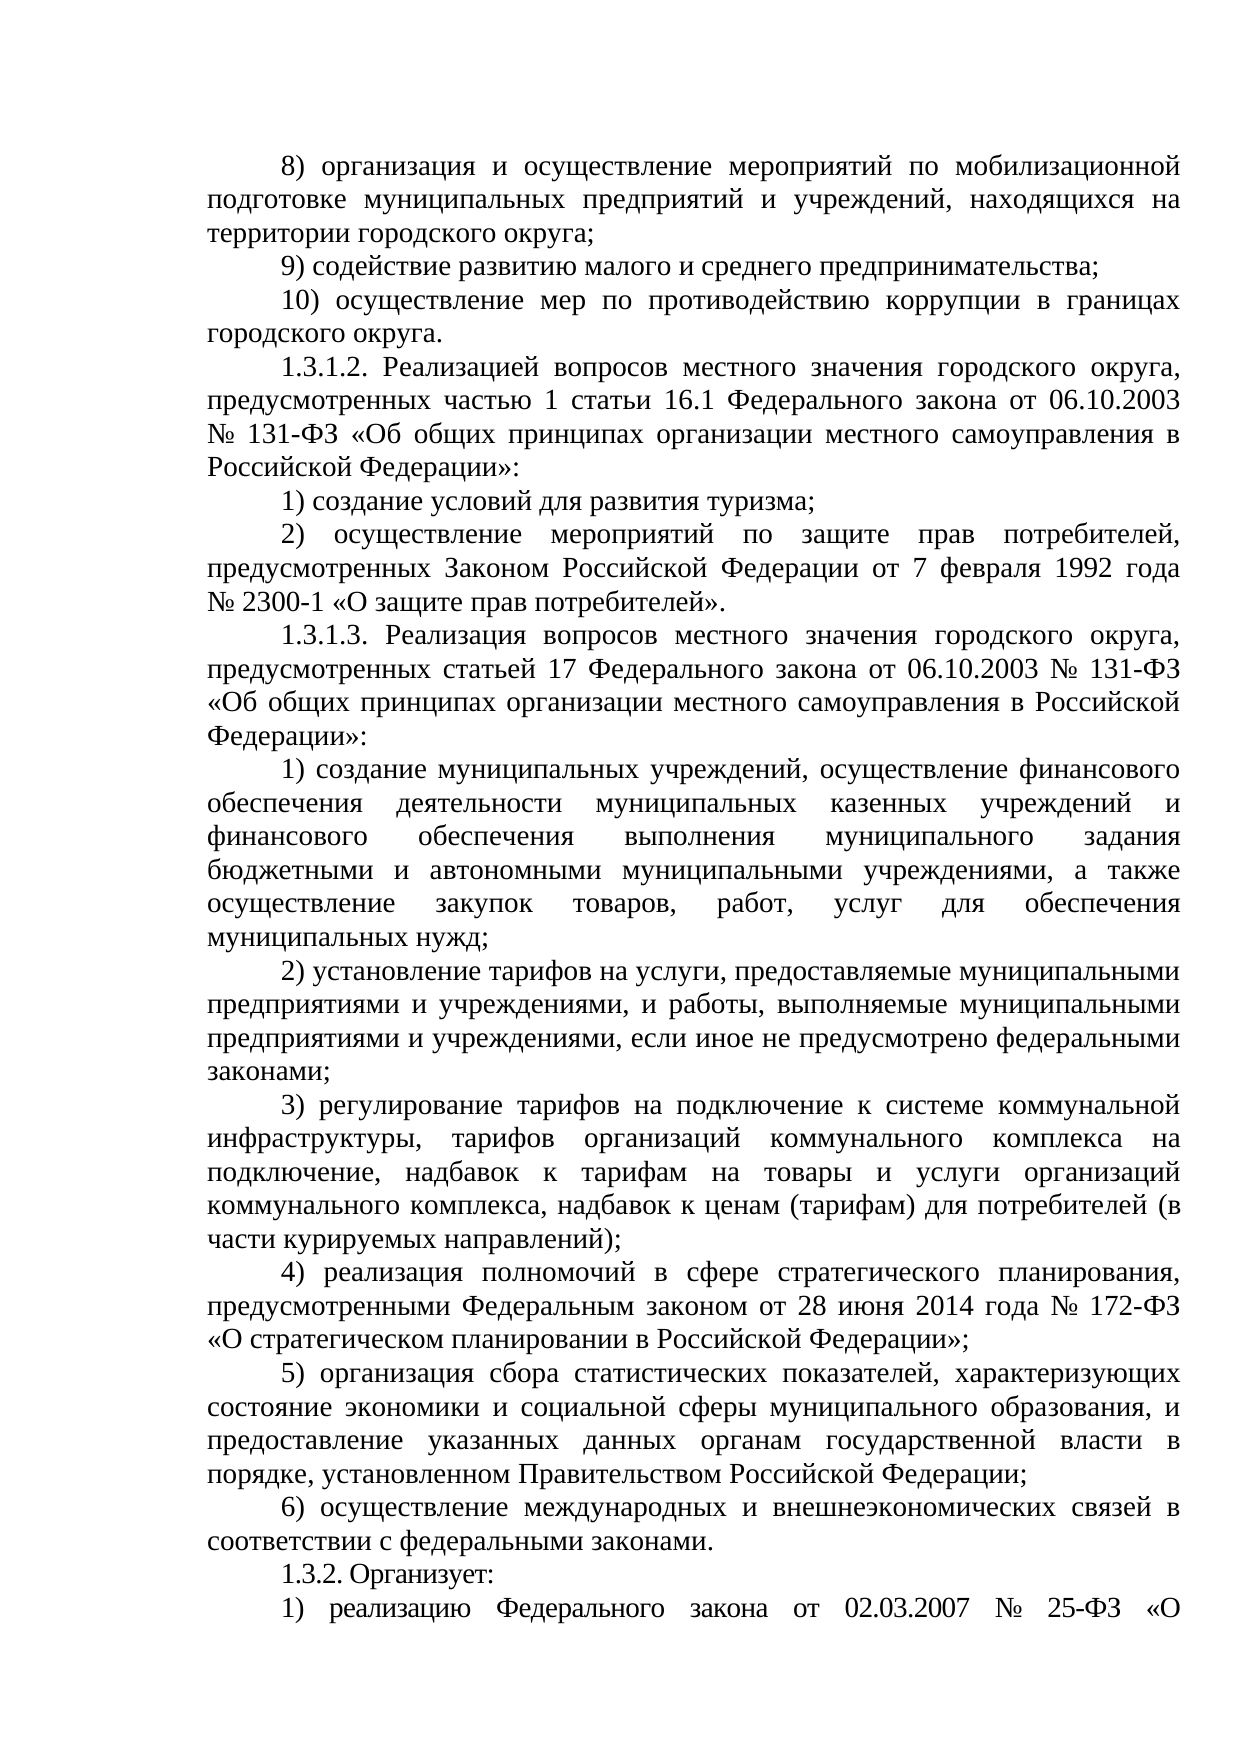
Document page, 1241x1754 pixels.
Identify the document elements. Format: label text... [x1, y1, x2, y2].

text 1) создание муниципальных учреждений, осуществление финансового обеспечения деятельности муниципальных казенных учреждений и финансового обеспечения выполнения муниципального задания бюджетными и автономными муниципальными учреждениями, а также осуществление закупок товаров, работ, услуг для обеспечения муниципальных нужд; [207, 751, 1181, 953]
text 1) создание условий для развития туризма; [207, 483, 1181, 517]
text 8) организация и осуществление мероприятий по мобилизационной подготовке муниципальных предприятий и учреждений, находящихся на территории городского округа; [207, 148, 1181, 248]
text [207, 1590, 1181, 1623]
text 1.3.2. Организует: [207, 1556, 1181, 1590]
text 10) осуществление мер по противодействию коррупции в границах городского округа. [207, 282, 1181, 349]
text 9) содействие развитию малого и среднего предпринимательства; [207, 248, 1181, 282]
text 6) осуществление международных и внешнеэкономических связей в соответствии с федеральными законами. [207, 1489, 1181, 1556]
text 2) осуществление мероприятий по защите прав потребителей, предусмотренных Законом Российской Федерации от 7 февраля 1992 года № 2300-1 «О защите прав потребителей». [207, 517, 1181, 617]
text 5) организация сбора статистических показателей, характеризующих состояние экономики и социальной сферы муниципального образования, и предоставление указанных данных органам государственной власти в порядке, установленном Правительством Российской Федерации; [207, 1355, 1181, 1489]
text 1.3.1.2. Реализацией вопросов местного значения городского округа, предусмотренных частью 1 статьи 16.1 Федерального закона от 06.10.2003 № 131-ФЗ «Об общих принципах организации местного самоуправления в Российской Федерации»: [207, 349, 1181, 483]
text 3) регулирование тарифов на подключение к системе коммунальной инфраструктуры, тарифов организаций коммунального комплекса на подключение, надбавок к тарифам на товары и услуги организаций коммунального комплекса, надбавок к ценам (тарифам) для потребителей (в части курируемых направлений); [207, 1087, 1181, 1254]
text 1.3.1.3. Реализация вопросов местного значения городского округа, предусмотренных статьей 17 Федерального закона от 06.10.2003 № 131-ФЗ «Об общих принципах организации местного самоуправления в Российской Федерации»: [207, 617, 1181, 751]
text 2) установление тарифов на услуги, предоставляемые муниципальными предприятиями и учреждениями, и работы, выполняемые муниципальными предприятиями и учреждениями, если иное не предусмотрено федеральными законами; [207, 953, 1181, 1087]
text 4) реализация полномочий в сфере стратегического планирования, предусмотренными Федеральным законом от 28 июня 2014 года № 172-ФЗ «О стратегическом планировании в Российской Федерации»; [207, 1254, 1181, 1355]
